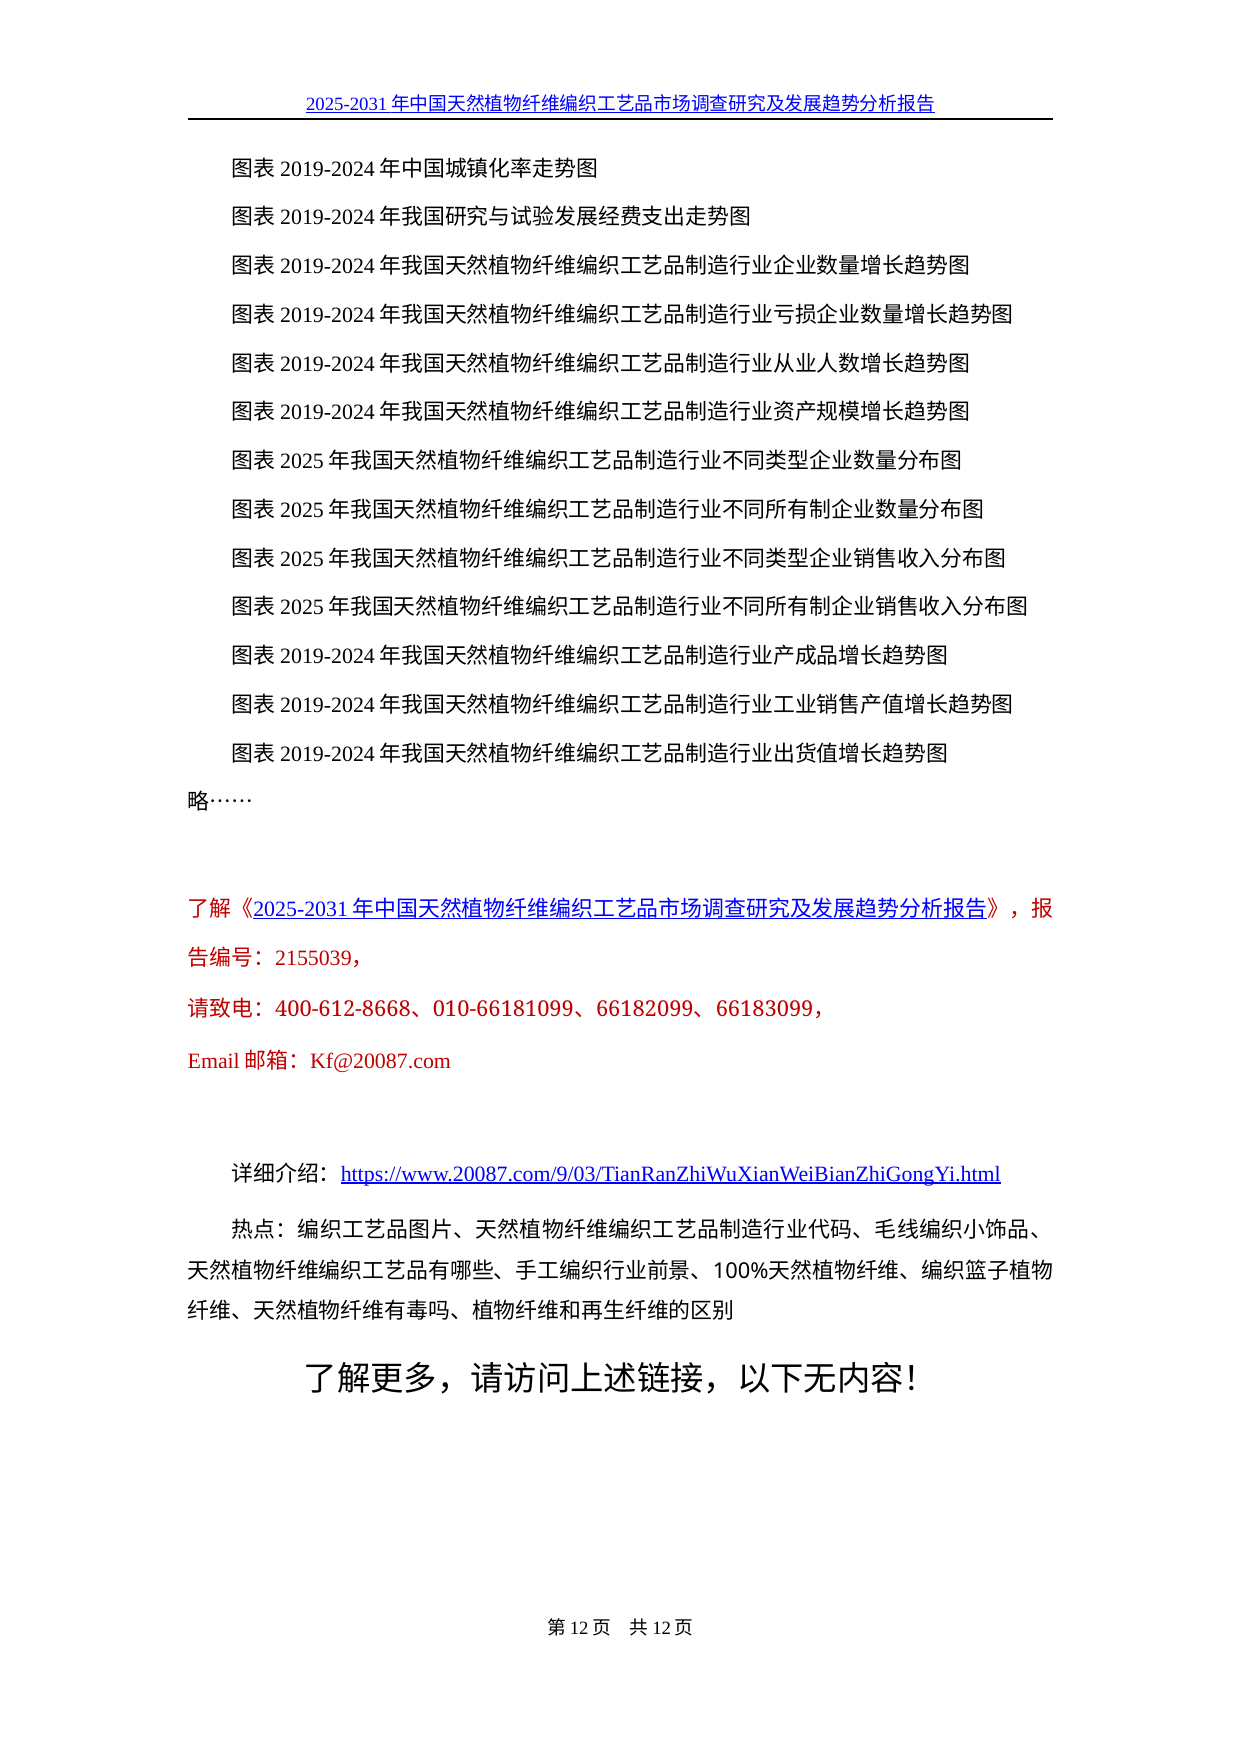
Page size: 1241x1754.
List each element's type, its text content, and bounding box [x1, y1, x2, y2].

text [187, 150, 1053, 816]
text 详细介绍：https://www.20087.com/9/03/TianRanZhiWuXianWeiBianZhiGongYi.html [187, 1155, 1053, 1188]
title 了解更多，请访问上述链接，以下无内容！ [187, 1343, 1053, 1408]
text Email邮箱：Kf@20087.com [187, 1042, 1053, 1075]
text 热点：编织工艺品图片、天然植物纤维编织工艺品制造行业代码、毛线编织小饰品、天然植物纤维编织工艺品有哪些、手工编织行业前景、100%天然植物纤维、编织篮子植物纤维、天然植物纤维有毒吗、植物纤维和再生纤维的区别 [187, 1212, 1053, 1326]
text 请致电：400-612-8668、010-66181099、66182099、66183099， [187, 991, 1053, 1023]
text 了解《2025-2031年中国天然植物纤维编织工艺品市场调查研究及发展趋势分析报告》，报告编号：2155039， [187, 890, 1053, 972]
